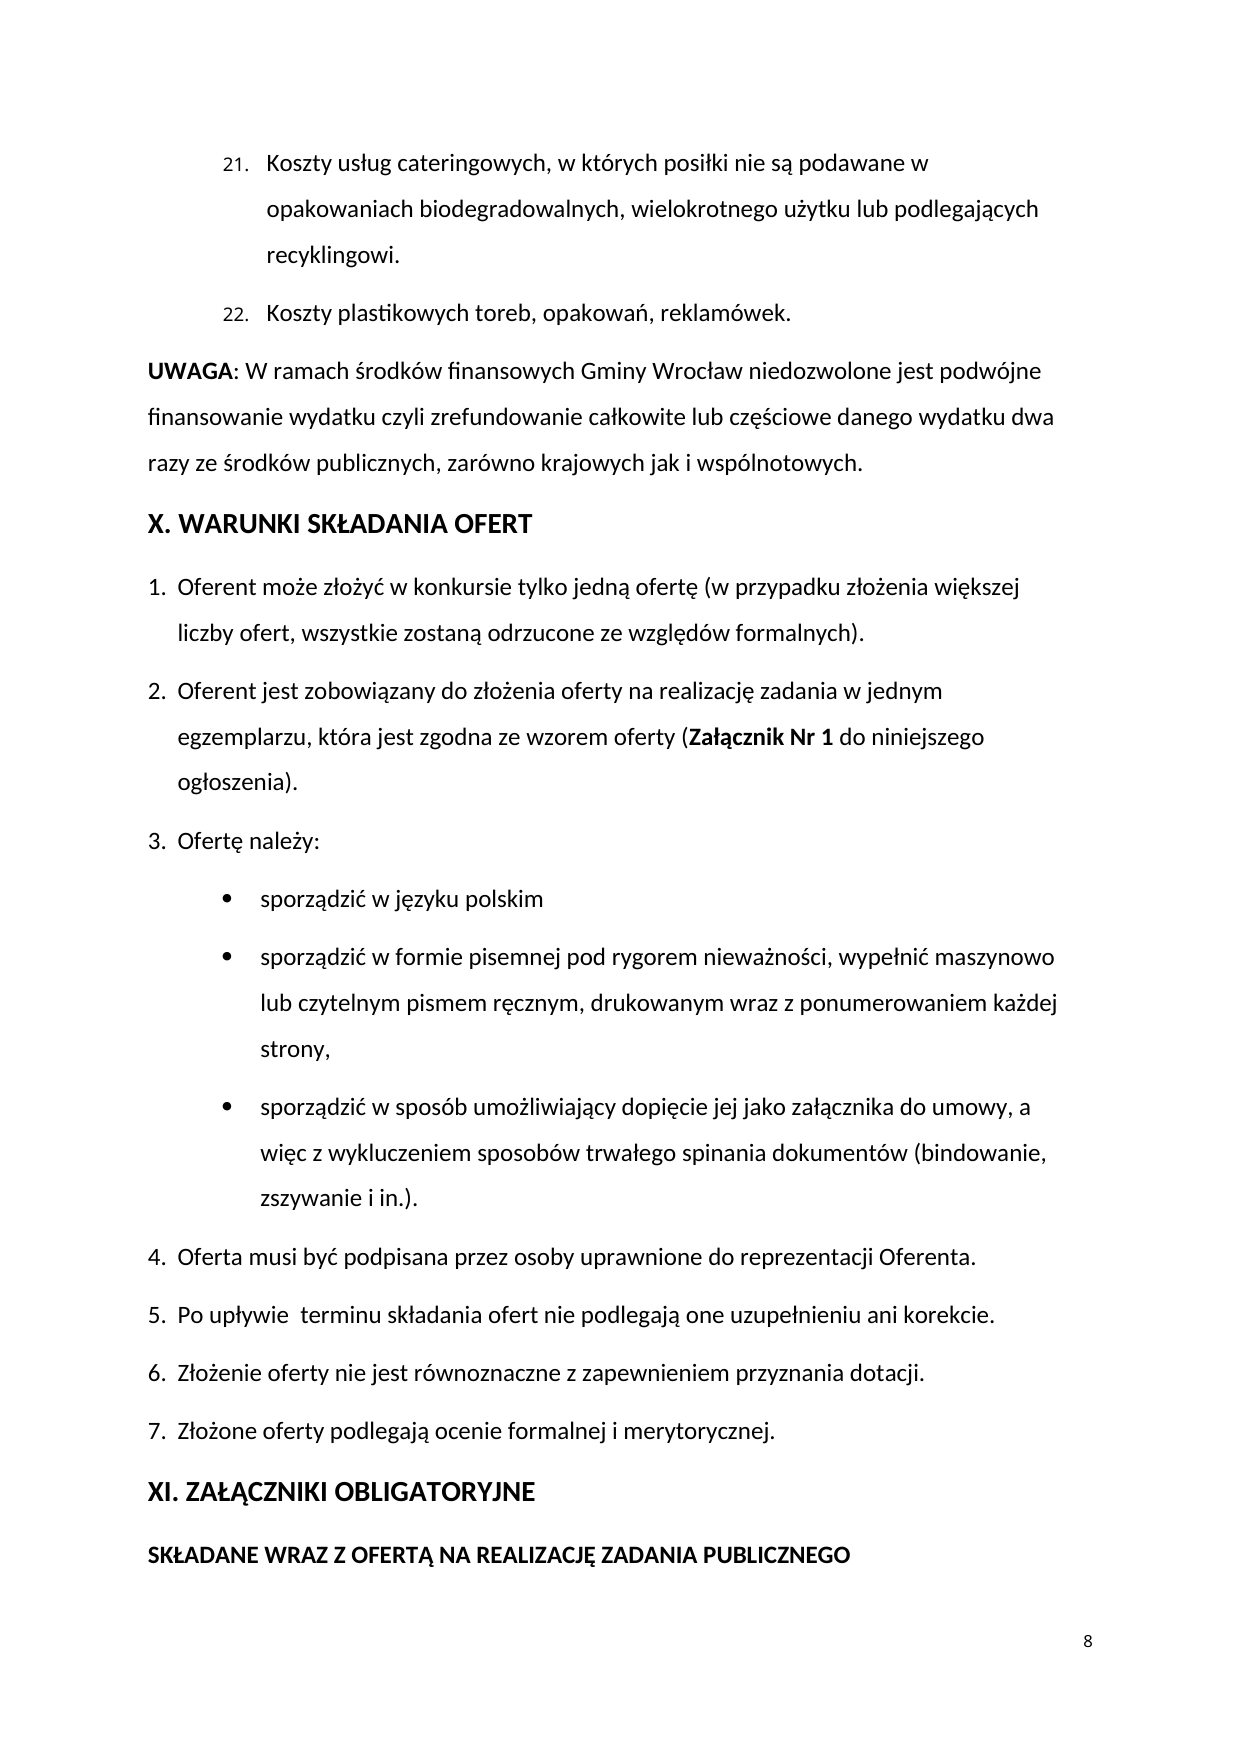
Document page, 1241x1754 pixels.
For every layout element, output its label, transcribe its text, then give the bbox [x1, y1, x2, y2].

subtitle XI. ZAŁĄCZNIKI OBLIGATORYJNE [148, 1473, 1093, 1509]
list Złożone oferty podlegają ocenie formalnej i merytorycznej. [148, 1415, 1081, 1446]
text UWAGA: W ramach środków finansowych Gminy Wrocław niedozwolone jest podwójne finansowanie wydatku czyli zrefundowanie całkowite lub częściowe danego wydatku dwa razy ze środków publicznych, zarówno krajowych jak i wspólnotowych. [148, 356, 1093, 477]
list Oferta musi być podpisana przez osoby uprawnione do reprezentacji Oferenta. [148, 1241, 1081, 1271]
list Koszty plastikowych toreb, opakowań, reklamówek. [223, 297, 1081, 328]
list Oferent jest zobowiązany do złożenia oferty na realizację zadania w jednym egzemplarzu, która jest zgodna ze wzorem oferty (Załącznik Nr 1 do niniejszego ogłoszenia). [148, 675, 1081, 797]
text SKŁADANE WRAZ Z OFERTĄ NA REALIZACJĘ ZADANIA PUBLICZNEGO [148, 1539, 1093, 1570]
list Złożenie oferty nie jest równoznaczne z zapewnieniem przyznania dotacji. [148, 1357, 1081, 1388]
list Oferent może złożyć w konkursie tylko jedną ofertę (w przypadku złożenia większej liczby ofert, wszystkie zostaną odrzucone ze względów formalnych). [148, 571, 1081, 647]
list Ofertę należy: [148, 825, 1081, 855]
list Koszty usług cateringowych, w których posiłki nie są podawane w opakowaniach biodegradowalnych, wielokrotnego użytku lub podlegających recyklingowi. [223, 148, 1081, 269]
list sporządzić w języku polskim [223, 883, 1081, 913]
list Po upływie terminu składania ofert nie podlegają one uzupełnieniu ani korekcie. [148, 1299, 1081, 1329]
subtitle X. WARUNKI SKŁADANIA OFERT [148, 505, 1093, 541]
list sporządzić w formie pisemnej pod rygorem nieważności, wypełnić maszynowo lub czytelnym pismem ręcznym, drukowanym wraz z ponumerowaniem każdej strony, [223, 941, 1081, 1063]
list sporządzić w sposób umożliwiający dopięcie jej jako załącznika do umowy, a więc z wykluczeniem sposobów trwałego spinania dokumentów (bindowanie, zszywanie i in.). [223, 1091, 1081, 1213]
